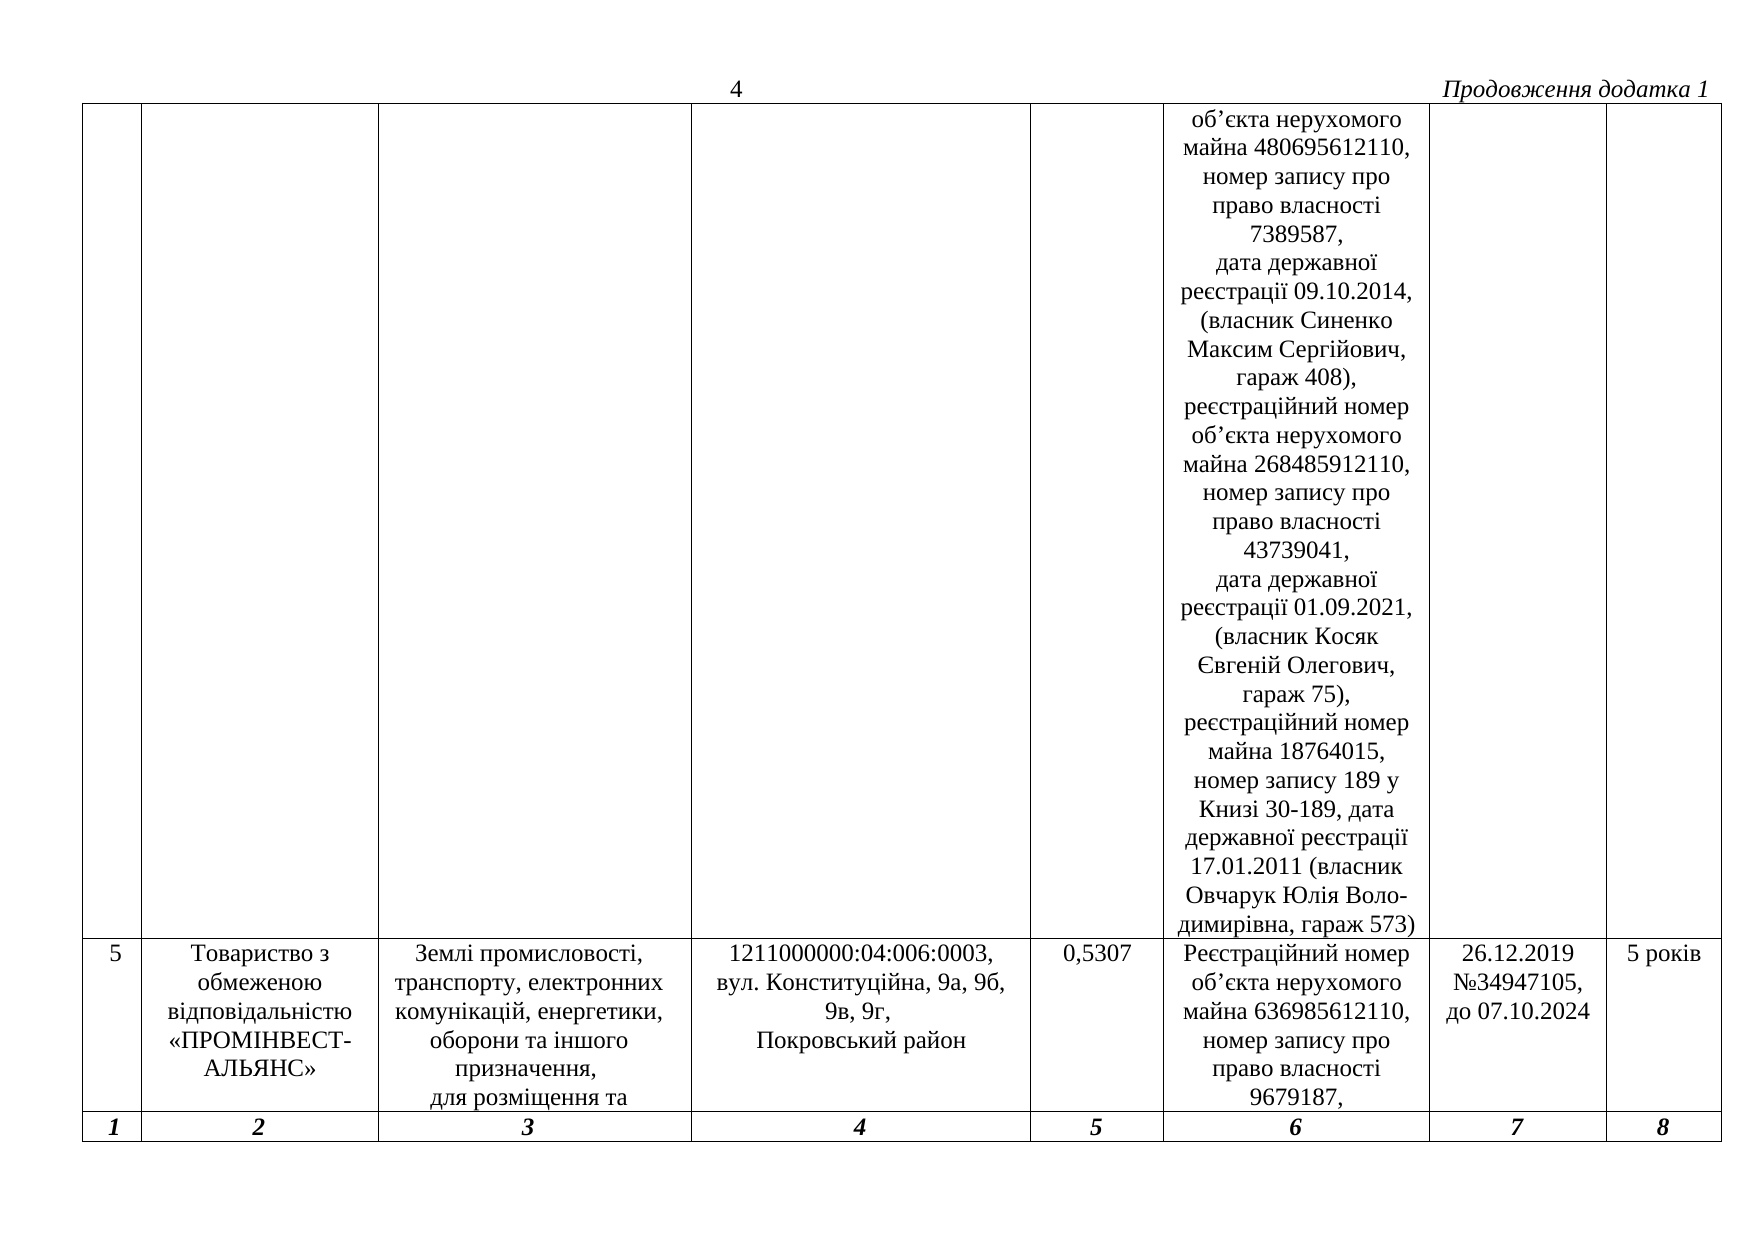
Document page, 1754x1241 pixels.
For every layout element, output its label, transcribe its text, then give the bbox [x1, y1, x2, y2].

table_cell 8 [1607, 1112, 1721, 1141]
table_cell об’єкта нерухомого майна 480695612110, номер запису про право власності 7389587, дата державної реєстрації 09.10.2014, (власник Синенко Максим Сергійович, гараж 408), реєстраційний номер об’єкта нерухомого майна 268485912110, номер запису про право власності 43739041, дата державної реєстрації 01.09.2021, (власник Косяк Євгеній Олегович, гараж 75), реєстраційний номер майна 18764015, номер запису 189 у Книзі 30-189, дата державної реєстрації 17.01.2011 (власник Овчарук Юлія Воло-димирівна, гараж 573) [1164, 104, 1429, 937]
table_cell [142, 104, 378, 937]
table_cell [1607, 104, 1721, 937]
table_cell 5 років [1607, 939, 1721, 1111]
table_cell 2 [142, 1112, 378, 1141]
table_cell Реєстраційний номер об’єкта нерухомого майна 636985612110, номер запису про право власності 9679187, [1164, 939, 1429, 1111]
table_cell 5 [1031, 1112, 1163, 1141]
table_cell Товариство з обмеженою відповідальністю «ПРОМІНВЕСТ-АЛЬЯНС» [142, 939, 378, 1111]
table_cell 4 [692, 1112, 1030, 1141]
table_cell [1430, 104, 1606, 937]
table_cell 3 [379, 1112, 691, 1141]
table_cell [1031, 104, 1163, 937]
table_cell 1211000000:04:006:0003, вул. Конституційна, 9а, 9б, 9в, 9г, Покровський район [692, 939, 1030, 1111]
table_cell 7 [1430, 1112, 1606, 1141]
table_cell [83, 104, 141, 937]
table_cell 0,5307 [1031, 939, 1163, 1111]
table_cell [379, 104, 691, 937]
table_cell 1 [83, 1112, 141, 1141]
table_cell 26.12.2019 №34947105, до 07.10.2024 [1430, 939, 1606, 1111]
table_cell [692, 104, 1030, 937]
table_cell 6 [1164, 1112, 1429, 1141]
table_cell Землі промисловості, транспорту, електронних комунікацій, енергетики, оборони та іншого призначення, для розміщення та [379, 939, 691, 1111]
table_cell 5 [83, 939, 141, 1111]
